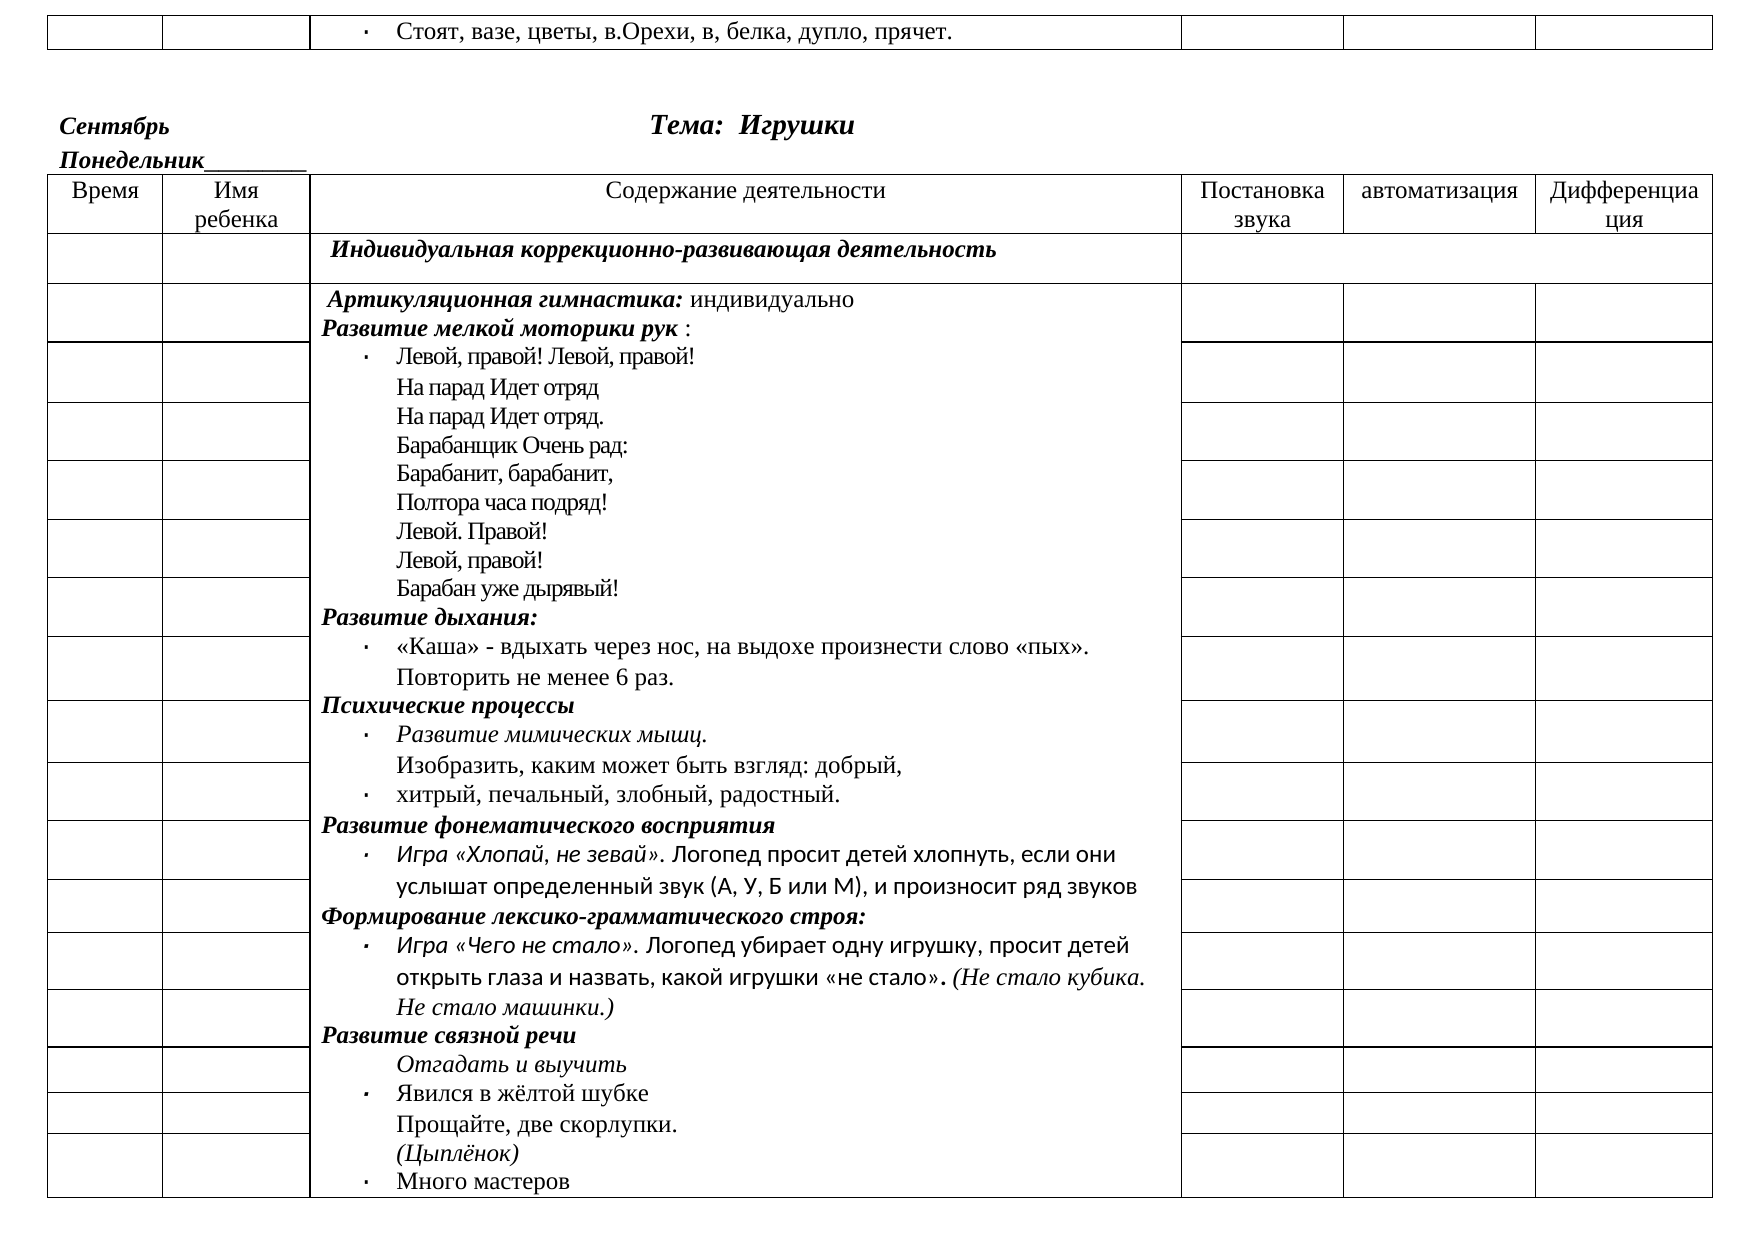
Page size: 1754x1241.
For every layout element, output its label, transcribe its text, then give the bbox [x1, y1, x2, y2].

table_cell [163, 234, 309, 283]
table_header Имя ребенка [163, 175, 309, 233]
table_cell [1182, 1048, 1343, 1092]
table_cell [1182, 880, 1343, 932]
table_cell [1182, 1134, 1343, 1197]
table_cell [163, 520, 309, 577]
table_cell [1182, 821, 1343, 879]
table_cell [48, 16, 162, 49]
table_cell [48, 403, 162, 460]
table_cell [1344, 933, 1535, 989]
table_cell [1182, 461, 1343, 519]
table_cell [163, 284, 309, 341]
table_cell [48, 933, 162, 989]
table_cell [1536, 637, 1712, 700]
table_cell [1344, 1134, 1535, 1197]
table_header Постановка звука [1182, 175, 1343, 233]
table_cell [163, 1134, 309, 1197]
table_cell [1536, 578, 1712, 636]
table_cell [1344, 821, 1535, 879]
text Сентябрь Тема: Игрушки [59, 107, 1636, 141]
table_cell [1536, 461, 1712, 519]
table_cell [1182, 701, 1343, 762]
table_cell [163, 763, 309, 820]
table_cell [1344, 637, 1535, 700]
table_cell [163, 701, 309, 762]
table_cell [163, 637, 309, 700]
table_cell [1536, 403, 1712, 460]
table_cell [1536, 763, 1712, 820]
table_cell [1344, 701, 1535, 762]
table_cell [163, 403, 309, 460]
table_cell [48, 234, 162, 283]
table_cell [163, 578, 309, 636]
table_cell [48, 1093, 162, 1133]
table_cell [48, 1134, 162, 1197]
text Понедельник_______ [59, 141, 1636, 174]
table_cell [1182, 234, 1712, 283]
table_cell [1182, 284, 1343, 341]
table_cell [1344, 520, 1535, 577]
table_cell [163, 821, 309, 879]
table_cell [1536, 284, 1712, 341]
table_cell [1536, 1134, 1712, 1197]
table_cell [1182, 343, 1343, 402]
table_header Дифференциация [1536, 175, 1712, 233]
table_cell [48, 520, 162, 577]
table_header Содержание деятельности [311, 175, 1181, 233]
table_cell [1182, 990, 1343, 1046]
table_cell [1536, 1093, 1712, 1133]
table_cell [1344, 16, 1535, 49]
table_cell [163, 1048, 309, 1092]
table_cell [1344, 403, 1535, 460]
table_cell [48, 821, 162, 879]
table_cell [1536, 16, 1712, 49]
table_cell [48, 990, 162, 1046]
table_header Время [48, 175, 162, 233]
table_cell [1344, 284, 1535, 341]
table_cell [1536, 880, 1712, 932]
table_cell Артикуляционная гимнастика: индивидуально Развитие мелкой моторики рук : Левой, правой! Левой, правой! На парад Идет отряд На парад Идет отряд. Барабанщик Очень рад: Барабанит, барабанит, Полтора часа подряд! Левой. Правой! Левой, правой! Барабан уже дырявый! Развитие дыхания: «Каша» - вдыхать через нос, на выдохе произнести слово «пых». Повторить не менее 6 раз. Психические процессы Развитие мимических мышц. Изобразить, каким может быть взгляд: добрый, хитрый, печальный, злобный, радостный. Развитие фонематического восприятия Игра «Хлопай, не зевай». Логопед просит детей хлопнуть, если они услышат определенный звук (А, У, Б или М), и произносит ряд звуков Формирование лексико-грамматического строя: Игра «Чего не стало». Логопед убирает одну игрушку, просит детей открыть глаза и назвать, какой игрушки «не стало». (Не стало кубика. Не стало машинки.) Развитие связной речи Отгадать и выучить Явился в жёлтой шубке Прощайте, две скорлупки. (Цыплёнок) Много мастеров Срубили избу без углов. (Муравьи) [311, 284, 1181, 1197]
table_cell [1182, 403, 1343, 460]
table_cell [1182, 637, 1343, 700]
table_cell [163, 933, 309, 989]
table_cell [163, 16, 309, 49]
table_header автоматизация [1344, 175, 1535, 233]
table_cell [48, 763, 162, 820]
table_cell [48, 578, 162, 636]
table_cell [48, 701, 162, 762]
table_cell [1536, 821, 1712, 879]
table_cell [1344, 461, 1535, 519]
table_cell [1344, 763, 1535, 820]
table_cell [1182, 16, 1343, 49]
table_cell [163, 461, 309, 519]
table_cell [1536, 1048, 1712, 1092]
table_cell [1536, 343, 1712, 402]
table_cell [1182, 1093, 1343, 1133]
table_cell [1182, 763, 1343, 820]
table_cell [48, 880, 162, 932]
table_cell [163, 990, 309, 1046]
table_cell [1536, 990, 1712, 1046]
table_cell [1344, 343, 1535, 402]
table_cell [163, 1093, 309, 1133]
table_cell [163, 343, 309, 402]
table_cell [48, 1048, 162, 1092]
table_cell [1344, 990, 1535, 1046]
table_cell [163, 880, 309, 932]
table_cell [1344, 1093, 1535, 1133]
table_cell [1536, 701, 1712, 762]
table_cell [1344, 1048, 1535, 1092]
table_cell [1344, 880, 1535, 932]
table_cell [48, 284, 162, 341]
table_cell [1182, 520, 1343, 577]
table_cell Индивидуальная коррекционно-развивающая деятельность [311, 234, 1181, 283]
table_cell [1344, 578, 1535, 636]
table_cell [1182, 578, 1343, 636]
table_cell [1536, 933, 1712, 989]
table_cell [48, 637, 162, 700]
table_cell [48, 343, 162, 402]
table_cell [48, 461, 162, 519]
table_cell [1536, 520, 1712, 577]
table_cell [1182, 933, 1343, 989]
